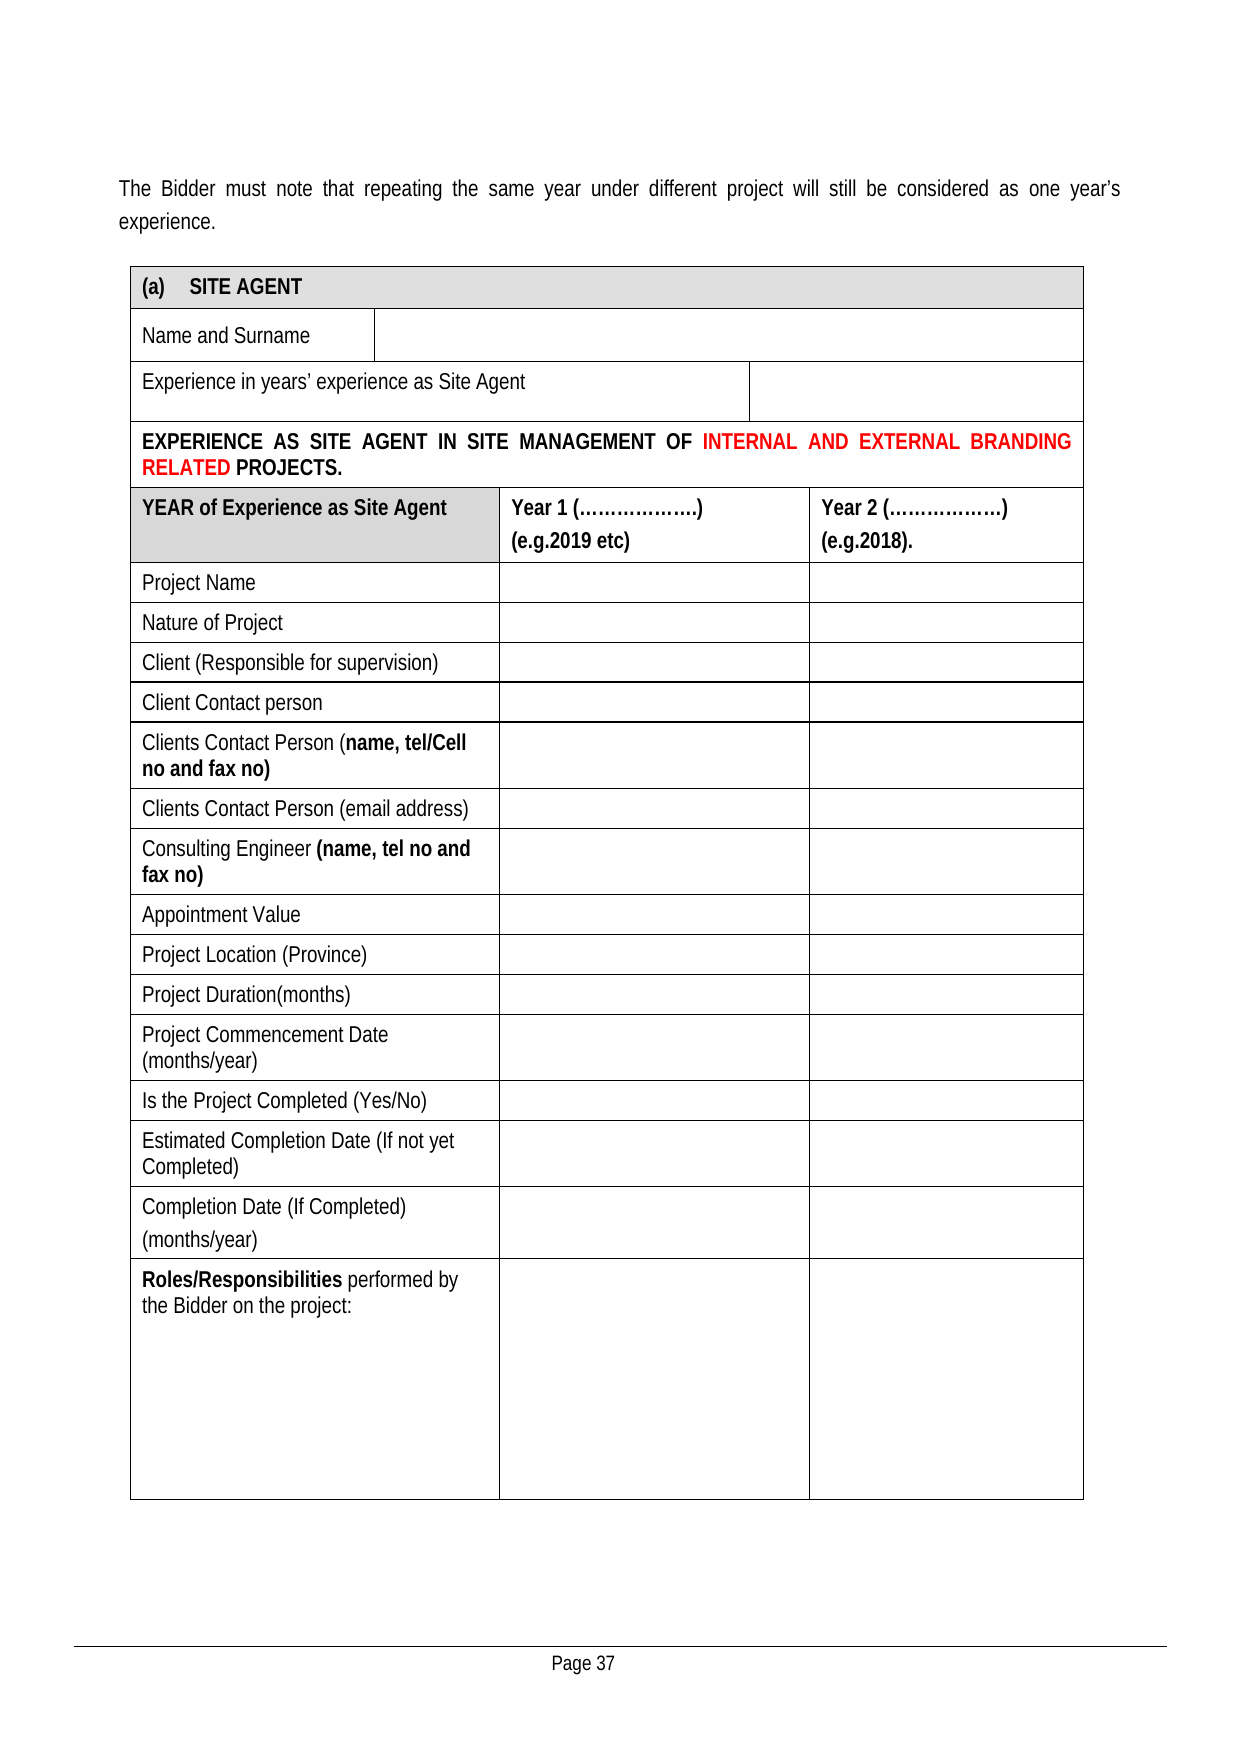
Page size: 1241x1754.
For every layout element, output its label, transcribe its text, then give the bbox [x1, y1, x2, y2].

table_cell [810, 1121, 1083, 1186]
table_cell [810, 1015, 1083, 1080]
table_cell [500, 643, 809, 681]
table_cell [810, 643, 1083, 681]
table_cell [810, 829, 1083, 894]
table_cell [500, 603, 809, 642]
table_cell EXPERIENCE AS SITE AGENT IN SITE MANAGEMENT OF INTERNAL AND EXTERNAL BRANDING RELATED PROJECTS. [131, 422, 1083, 487]
table_cell Experience in years’ experience as Site Agent [131, 362, 749, 421]
table_cell [810, 1081, 1083, 1119]
table_cell [500, 789, 809, 827]
table_cell [810, 603, 1083, 642]
text The Bidder must note that repeating the same year under different project will still be considered as one year’s experience. [119, 175, 1122, 234]
table_cell Completion Date (If Completed) (months/year) [131, 1187, 499, 1258]
table_cell [810, 895, 1083, 934]
table_cell Project Commencement Date (months/year) [131, 1015, 499, 1080]
table_cell Client Contact person [131, 683, 499, 721]
table_cell Roles/Responsibilities performed by the Bidder on the project: [131, 1259, 499, 1499]
table_cell [810, 975, 1083, 1013]
table_cell Client (Responsible for supervision) [131, 643, 499, 681]
table_cell Name and Surname [131, 309, 374, 361]
table_cell [500, 723, 809, 788]
table_cell [810, 723, 1083, 788]
table_cell [810, 1259, 1083, 1499]
table_cell [810, 935, 1083, 973]
table_header SITE AGENT [131, 267, 1083, 308]
table_cell [810, 563, 1083, 602]
table_cell [810, 1187, 1083, 1258]
table_cell Year 2 (………………) (e.g.2018). [810, 488, 1083, 562]
table_cell [500, 1015, 809, 1080]
table_cell Project Duration(months) [131, 975, 499, 1013]
table_cell [500, 895, 809, 934]
table_cell Nature of Project [131, 603, 499, 642]
table_cell [500, 975, 809, 1013]
table_cell [500, 935, 809, 973]
table_cell Project Name [131, 563, 499, 602]
table_cell [500, 683, 809, 721]
table_cell Year 1 (……………….) (e.g.2019 etc) [500, 488, 809, 562]
table_cell [500, 1187, 809, 1258]
table_cell Project Location (Province) [131, 935, 499, 973]
table_cell Clients Contact Person (email address) [131, 789, 499, 827]
table_cell [500, 1121, 809, 1186]
table_cell Clients Contact Person (name, tel/Cell no and fax no) [131, 723, 499, 788]
table_cell YEAR of Experience as Site Agent [131, 488, 499, 562]
table_cell [500, 563, 809, 602]
table_cell [500, 1259, 809, 1499]
table_cell [375, 309, 1083, 361]
table_cell Consulting Engineer (name, tel no and fax no) [131, 829, 499, 894]
table_cell Is the Project Completed (Yes/No) [131, 1081, 499, 1119]
table_cell [500, 829, 809, 894]
table_cell [810, 683, 1083, 721]
table_cell [750, 362, 1083, 421]
table_cell [810, 789, 1083, 827]
table_cell Appointment Value [131, 895, 499, 934]
table_cell [500, 1081, 809, 1119]
table_cell Estimated Completion Date (If not yet Completed) [131, 1121, 499, 1186]
